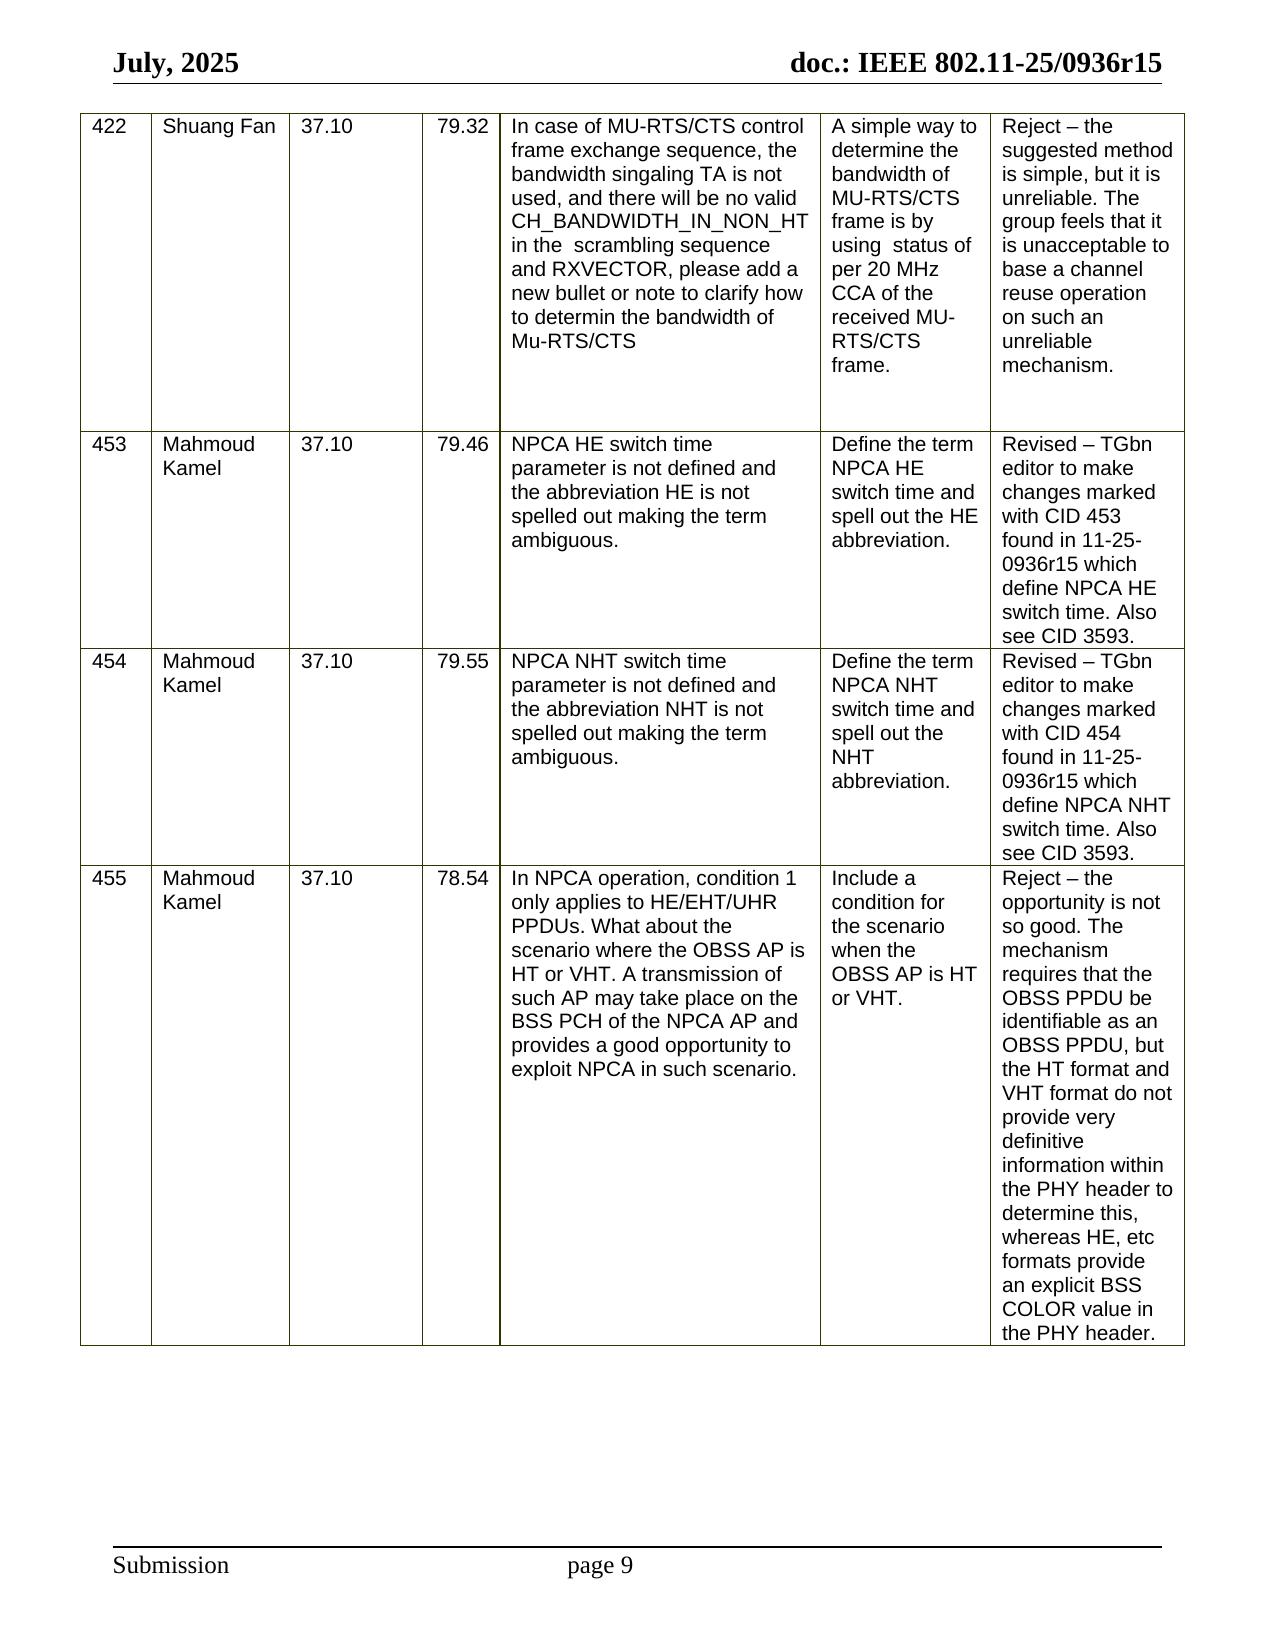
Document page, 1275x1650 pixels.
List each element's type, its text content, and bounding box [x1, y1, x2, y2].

table_cell 37.10 [290, 114, 422, 431]
table_cell 455 [81, 866, 151, 1345]
table_cell 79.32 [423, 114, 499, 431]
table_cell 37.10 [290, 866, 422, 1345]
table_cell 37.10 [290, 432, 422, 648]
table_cell NPCA HE switch time parameter is not defined and the abbreviation HE is not spelled out making the term ambiguous. [501, 432, 820, 648]
table_cell In NPCA operation, condition 1 only applies to HE/EHT/UHR PPDUs. What about the scenario where the OBSS AP is HT or VHT. A transmission of such AP may take place on the BSS PCH of the NPCA AP and provides a good opportunity to exploit NPCA in such scenario. [501, 866, 820, 1345]
table_cell Define the term NPCA NHT switch time and spell out the NHT abbreviation. [821, 649, 990, 864]
table_cell Reject – the suggested method is simple, but it is unreliable. The group feels that it is unacceptable to base a channel reuse operation on such an unreliable mechanism. [991, 114, 1184, 431]
table_cell 78.54 [423, 866, 499, 1345]
table_cell Shuang Fan [152, 114, 289, 431]
table_cell Include a condition for the scenario when the OBSS AP is HT or VHT. [821, 866, 990, 1345]
table_cell Mahmoud Kamel [152, 432, 289, 648]
table_cell Mahmoud Kamel [152, 649, 289, 864]
table_cell Revised – TGbn editor to make changes marked with CID 453 found in 11-25-0936r15 which define NPCA HE switch time. Also see CID 3593. [991, 432, 1184, 648]
table_cell 37.10 [290, 649, 422, 864]
table_cell Reject – the opportunity is not so good. The mechanism requires that the OBSS PPDU be identifiable as an OBSS PPDU, but the HT format and VHT format do not provide very definitive information within the PHY header to determine this, whereas HE, etc formats provide an explicit BSS COLOR value in the PHY header. [991, 866, 1184, 1345]
table_cell NPCA NHT switch time parameter is not defined and the abbreviation NHT is not spelled out making the term ambiguous. [501, 649, 820, 864]
table_cell 453 [81, 432, 151, 648]
table_cell Mahmoud Kamel [152, 866, 289, 1345]
table_cell 79.46 [423, 432, 499, 648]
table_cell Define the term NPCA HE switch time and spell out the HE abbreviation. [821, 432, 990, 648]
table_cell A simple way to determine the bandwidth of MU-RTS/CTS frame is by using status of per 20 MHz CCA of the received MU-RTS/CTS frame. [821, 114, 990, 431]
table_cell Revised – TGbn editor to make changes marked with CID 454 found in 11-25-0936r15 which define NPCA NHT switch time. Also see CID 3593. [991, 649, 1184, 864]
table_cell 79.55 [423, 649, 499, 864]
table_cell In case of MU-RTS/CTS control frame exchange sequence, the bandwidth singaling TA is not used, and there will be no valid CH_BANDWIDTH_IN_NON_HT in the scrambling sequence and RXVECTOR, please add a new bullet or note to clarify how to determin the bandwidth of Mu-RTS/CTS [501, 114, 820, 431]
table_cell 454 [81, 649, 151, 864]
table_cell 422 [81, 114, 151, 431]
